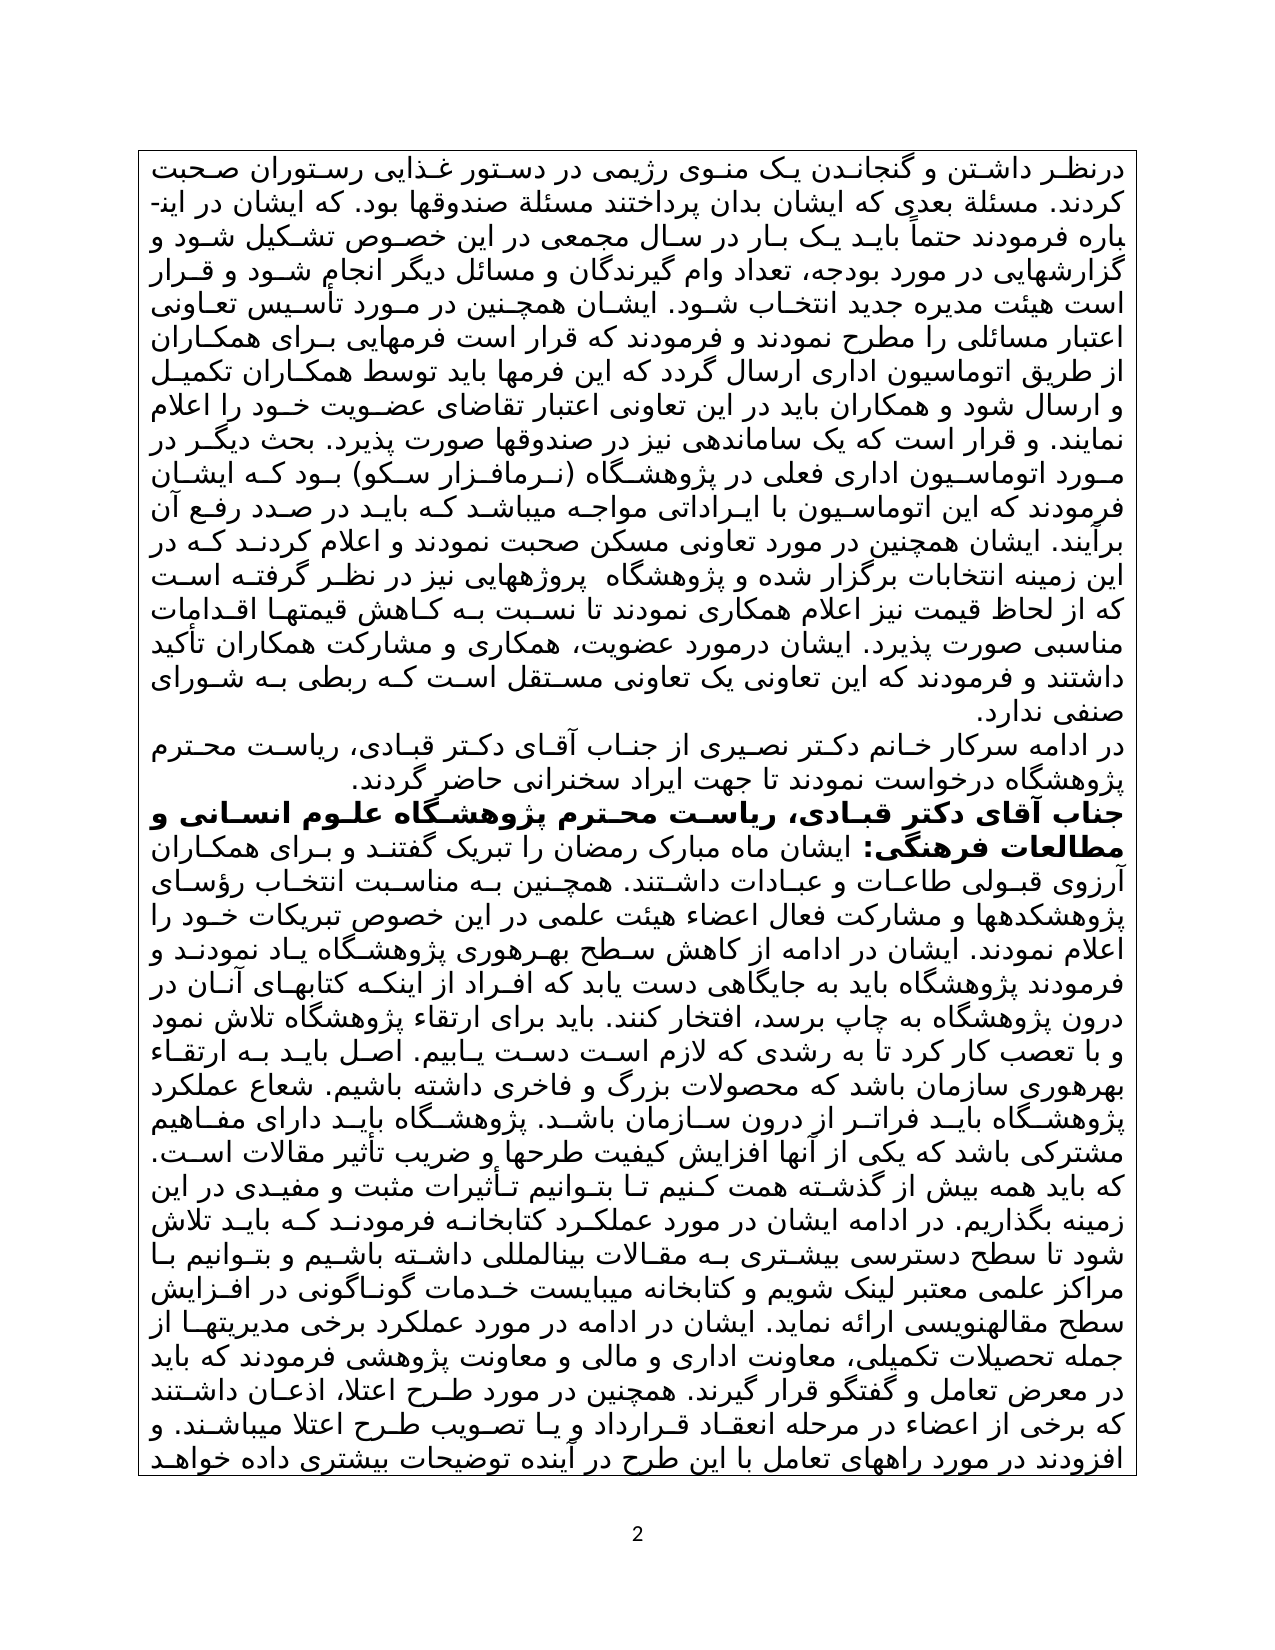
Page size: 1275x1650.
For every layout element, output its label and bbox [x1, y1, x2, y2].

table_cell [139, 151, 1136, 1475]
